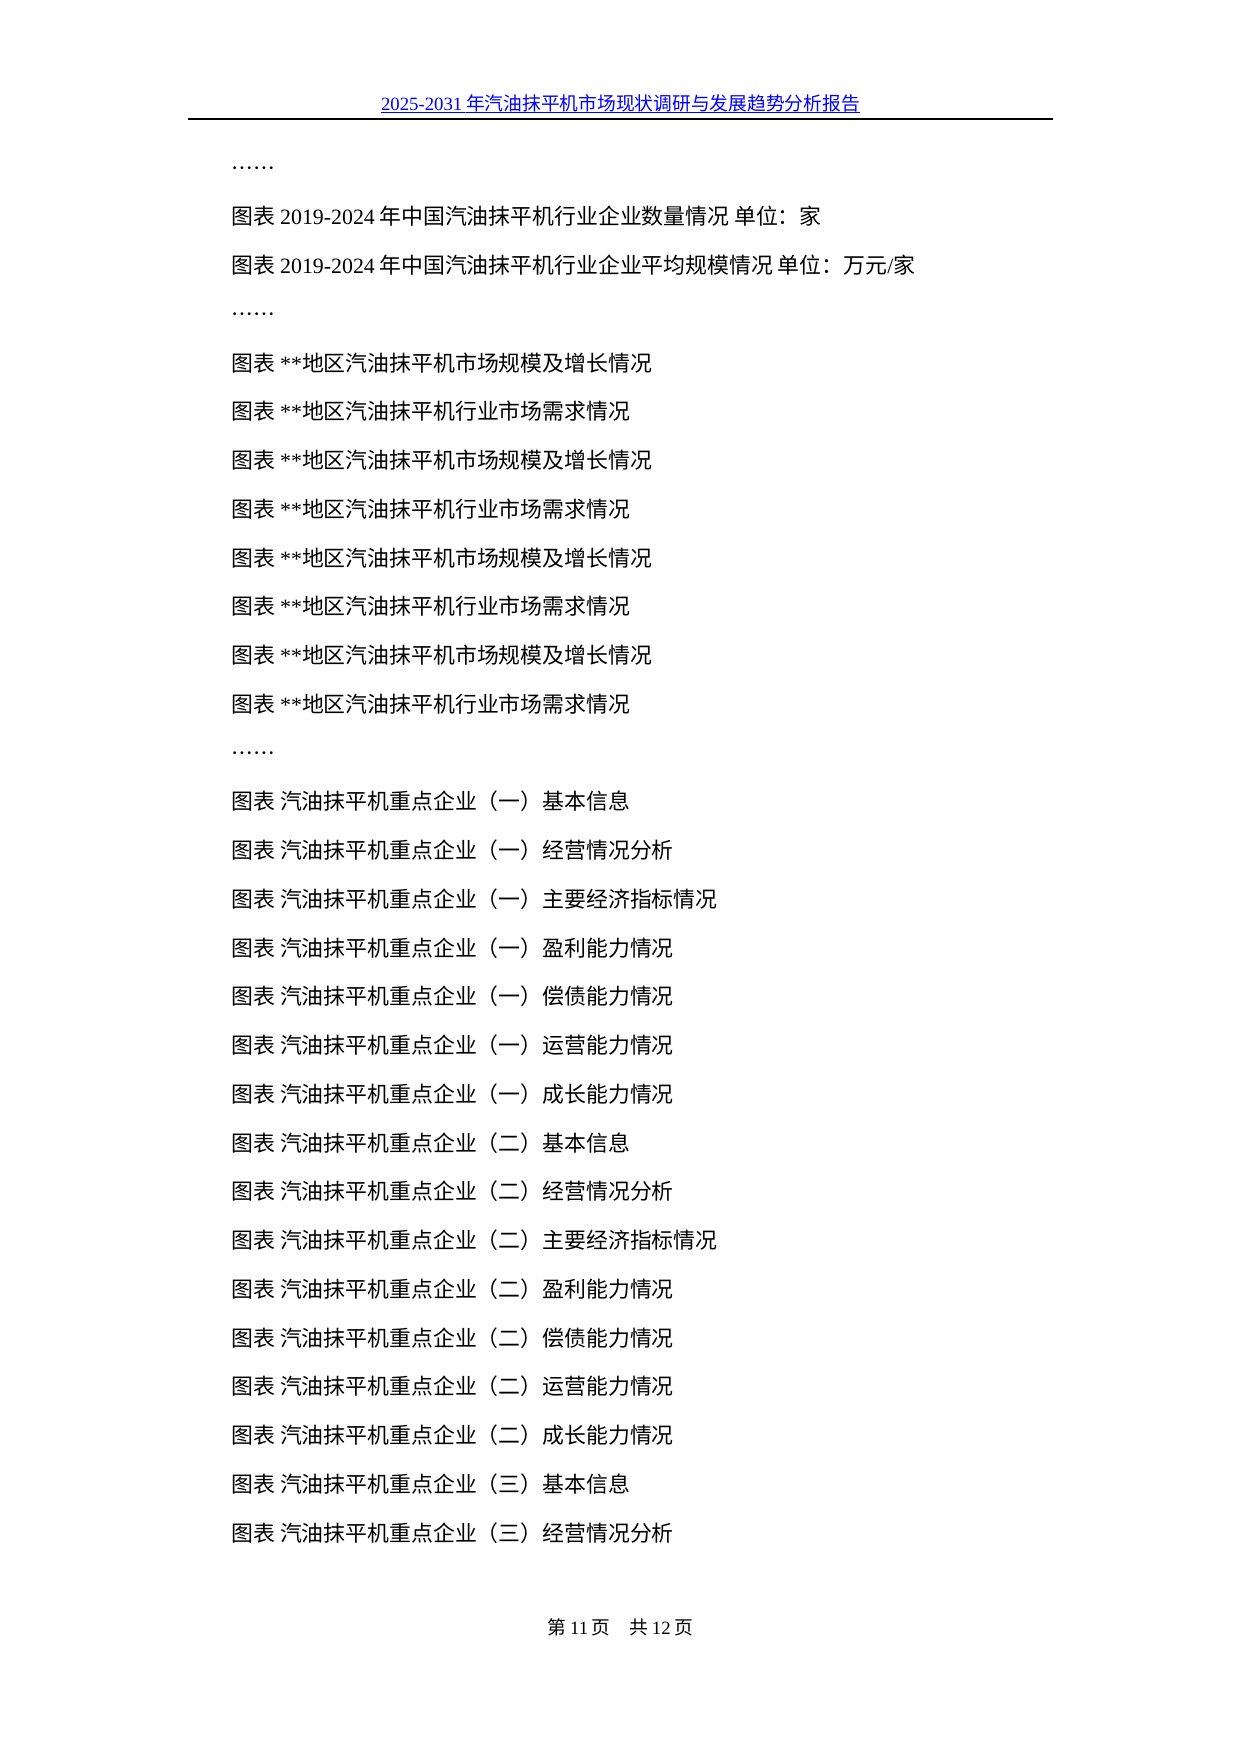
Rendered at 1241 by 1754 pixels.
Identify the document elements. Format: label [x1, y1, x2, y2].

text [187, 150, 1053, 1548]
